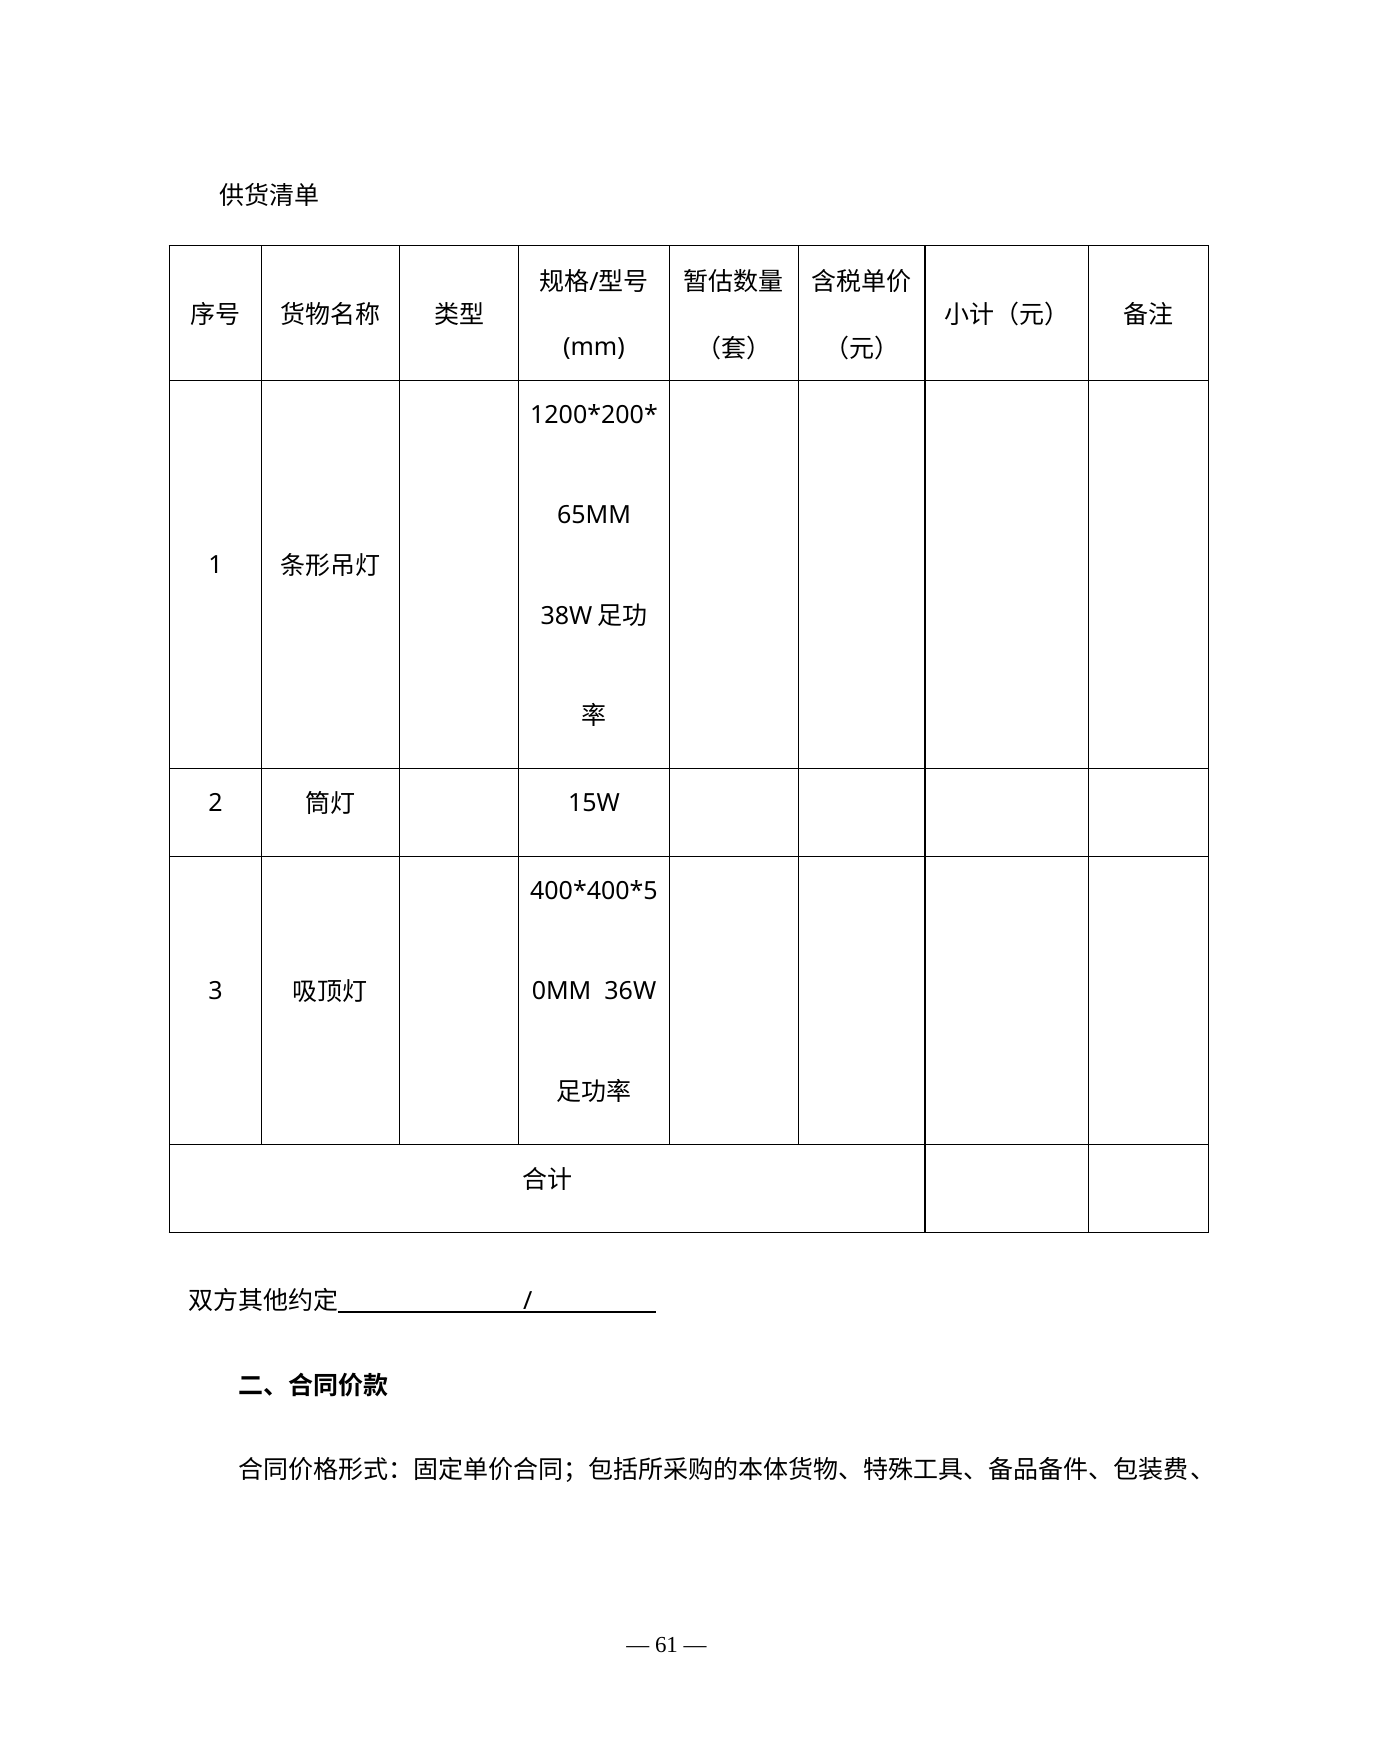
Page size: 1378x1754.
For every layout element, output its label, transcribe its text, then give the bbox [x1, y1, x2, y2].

table_cell 400*400*50MM 36W足功率 [519, 857, 669, 1143]
table_cell [400, 381, 518, 767]
table_header 货物名称 [262, 246, 399, 379]
table_cell 3 [170, 857, 261, 1143]
table_cell 1200*200*65MM 38W足功率 [519, 381, 669, 767]
table_cell [670, 857, 798, 1143]
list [188, 1435, 1190, 1501]
table_cell [926, 1145, 1088, 1232]
table_cell 合计 [170, 1145, 924, 1232]
table_header 暂估数量（套） [670, 246, 798, 379]
table_cell [1089, 769, 1208, 856]
table_cell [670, 381, 798, 767]
text 二、合同价款 [188, 1350, 1190, 1417]
table_header 规格/型号(mm) [519, 246, 669, 379]
table_cell [670, 769, 798, 856]
table_cell 1 [170, 381, 261, 767]
text 供货清单 [188, 160, 1190, 227]
table_cell [926, 381, 1088, 767]
table_cell [799, 769, 924, 856]
table_cell [400, 769, 518, 856]
table_cell [400, 857, 518, 1143]
table_cell [799, 857, 924, 1143]
table_cell [926, 769, 1088, 856]
table_cell [926, 857, 1088, 1143]
table_cell [1089, 381, 1208, 767]
table_header 小计（元） [926, 246, 1088, 379]
table_cell 条形吊灯 [262, 381, 399, 767]
table_header 序号 [170, 246, 261, 379]
table_cell 筒灯 [262, 769, 399, 856]
table_cell 15W [519, 769, 669, 856]
text 双方其他约定 / [188, 1265, 1190, 1332]
table_cell [1089, 857, 1208, 1143]
table_cell 吸顶灯 [262, 857, 399, 1143]
table_cell 2 [170, 769, 261, 856]
table_header 类型 [400, 246, 518, 379]
table_header 含税单价 （元） [799, 246, 924, 379]
table_header 备注 [1089, 246, 1208, 379]
table_cell [1089, 1145, 1208, 1232]
table_cell [799, 381, 924, 767]
